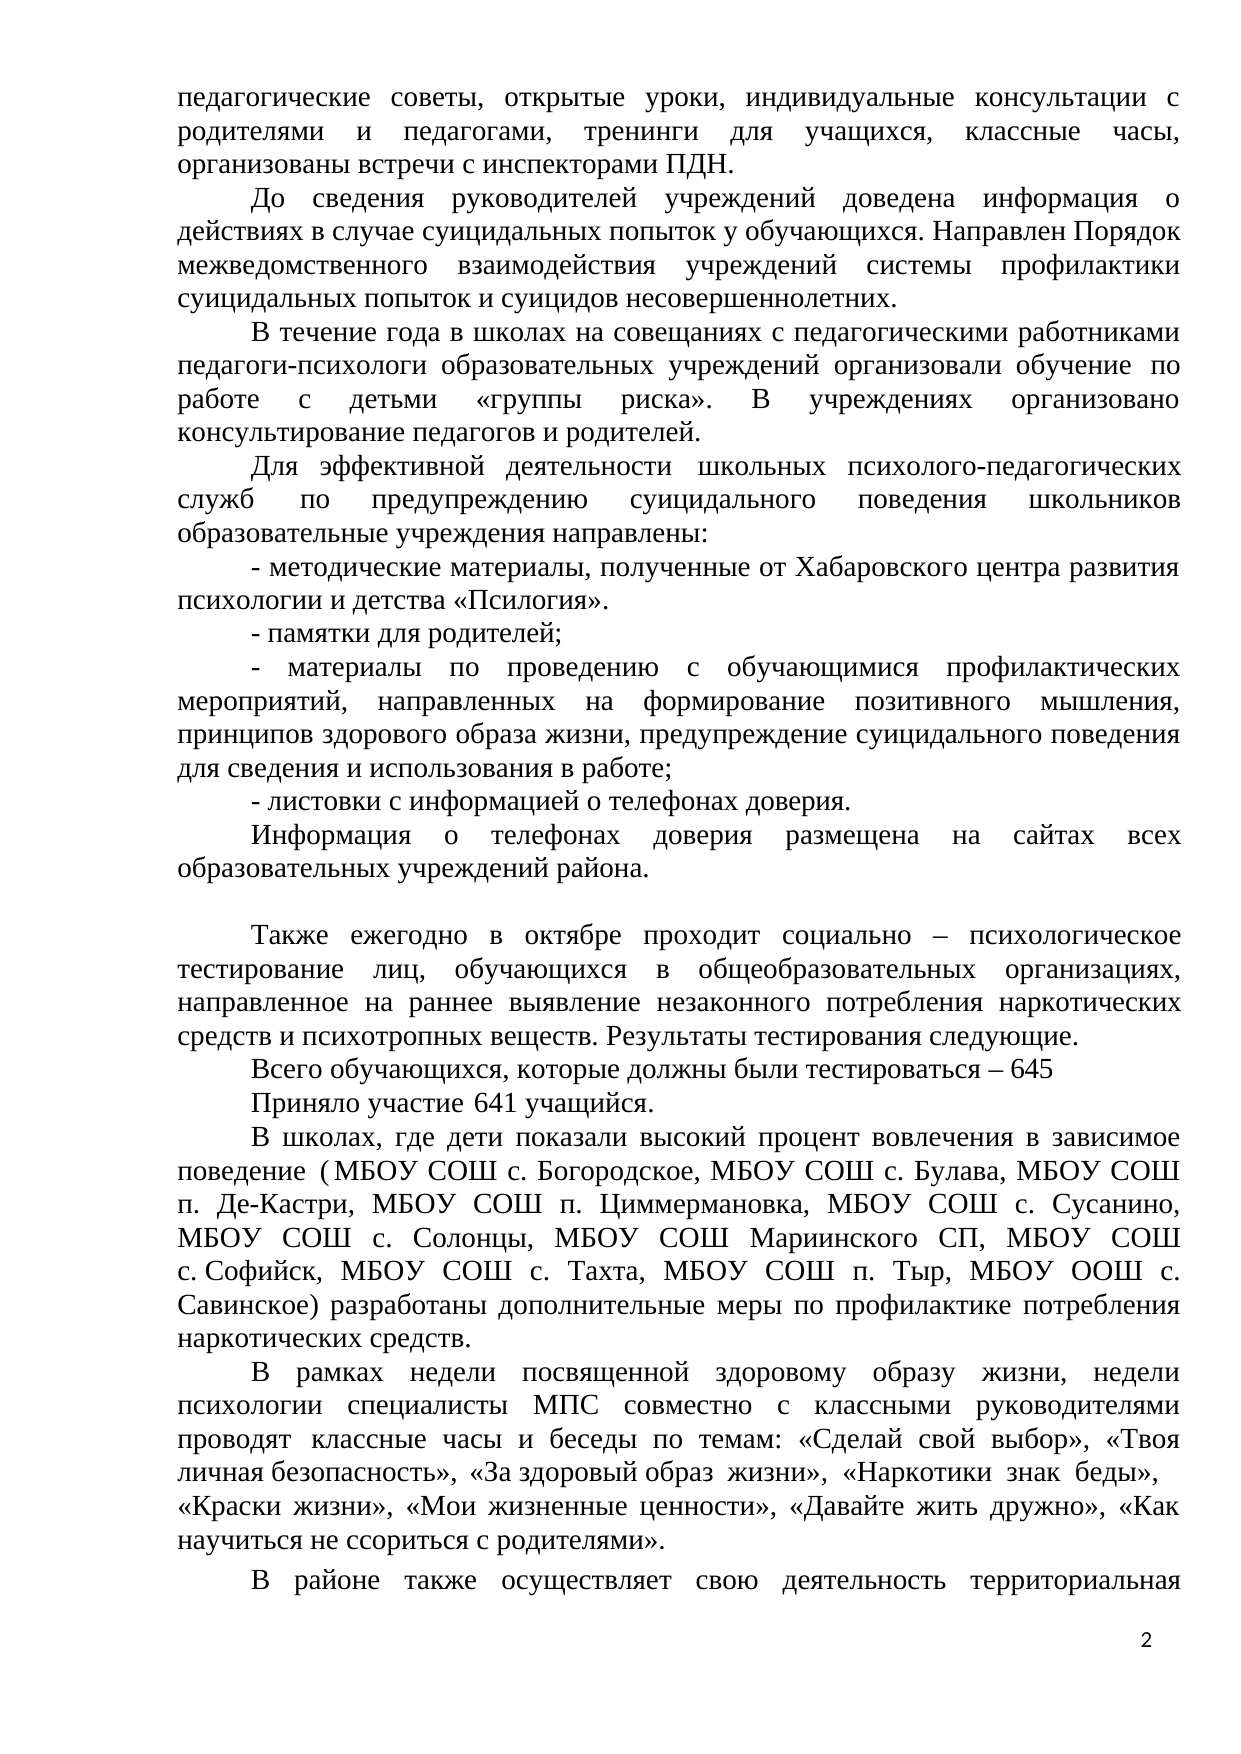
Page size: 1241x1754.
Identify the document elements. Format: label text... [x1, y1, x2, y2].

list методические материалы, полученные от Хабаровского центра развития психологии и детства «Псилогия». [177, 549, 1180, 616]
text Также ежегодно в октябре проходит социально – психологическое тестирование лиц, обучающихся в общеобразовательных организациях, направленное на раннее выявление незаконного потребления наркотических средств и психотропных веществ. Результаты тестирования следующие. [177, 917, 1182, 1052]
list листовки с информацией о телефонах доверия. [251, 783, 1196, 817]
text Для эффективной деятельности школьных психолого-педагогических служб по предупреждению суицидального поведения школьников образовательные учреждения направлены: [177, 448, 1182, 549]
text Приняло участие 641 учащийся. [251, 1086, 1196, 1119]
text «Краски жизни», «Мои жизненные ценности», «Давайте жить дружно», «Как научиться не ссориться с родителями». [177, 1488, 1180, 1555]
list материалы по проведению с обучающимися профилактических мероприятий, направленных на формирование позитивного мышления, принципов здорового образа жизни, предупреждение суицидального поведения для сведения и использования в работе; [177, 649, 1181, 783]
text Информация о телефонах доверия размещена на сайтах всех образовательных учреждений района. [177, 817, 1182, 884]
list памятки для родителей; [251, 616, 1196, 649]
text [177, 79, 1181, 180]
text В течение года в школах на совещаниях с педагогическими работниками педагоги-психологи образовательных учреждений организовали обучение по работе с детьми «группы риска». В учреждениях организовано консультирование педагогов и родителей. [177, 314, 1181, 448]
text Всего обучающихся, которые должны были тестироваться – 645 [251, 1052, 1196, 1085]
text В школах, где дети показали высокий процент вовлечения в зависимое поведение (МБОУ СОШ с. Богородское, МБОУ СОШ с. Булава, МБОУ СОШ п. Де-Кастри, МБОУ СОШ п. Циммермановка, МБОУ СОШ с. Сусанино, МБОУ СОШ с. Солонцы, МБОУ СОШ Мариинского СП, МБОУ СОШ с. Софийск, МБОУ СОШ с. Тахта, МБОУ СОШ п. Тыр, МБОУ ООШ с. Савинское) разработаны дополнительные меры по профилактике потребления наркотических средств. [177, 1119, 1182, 1354]
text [177, 1562, 1182, 1596]
text В рамках недели посвященной здоровому образу жизни, недели психологии специалисты МПС совместно с классными руководителями проводят классные часы и беседы по темам: «Сделай свой выбор», «Твоя личная безопасность», «За здоровый образ жизни», «Наркотики знак беды», [177, 1354, 1181, 1488]
text До сведения руководителей учреждений доведена информация о действиях в случае суицидальных попыток у обучающихся. Направлен Порядок межведомственного взаимодействия учреждений системы профилактики суицидальных попыток и суицидов несовершеннолетних. [177, 180, 1181, 314]
